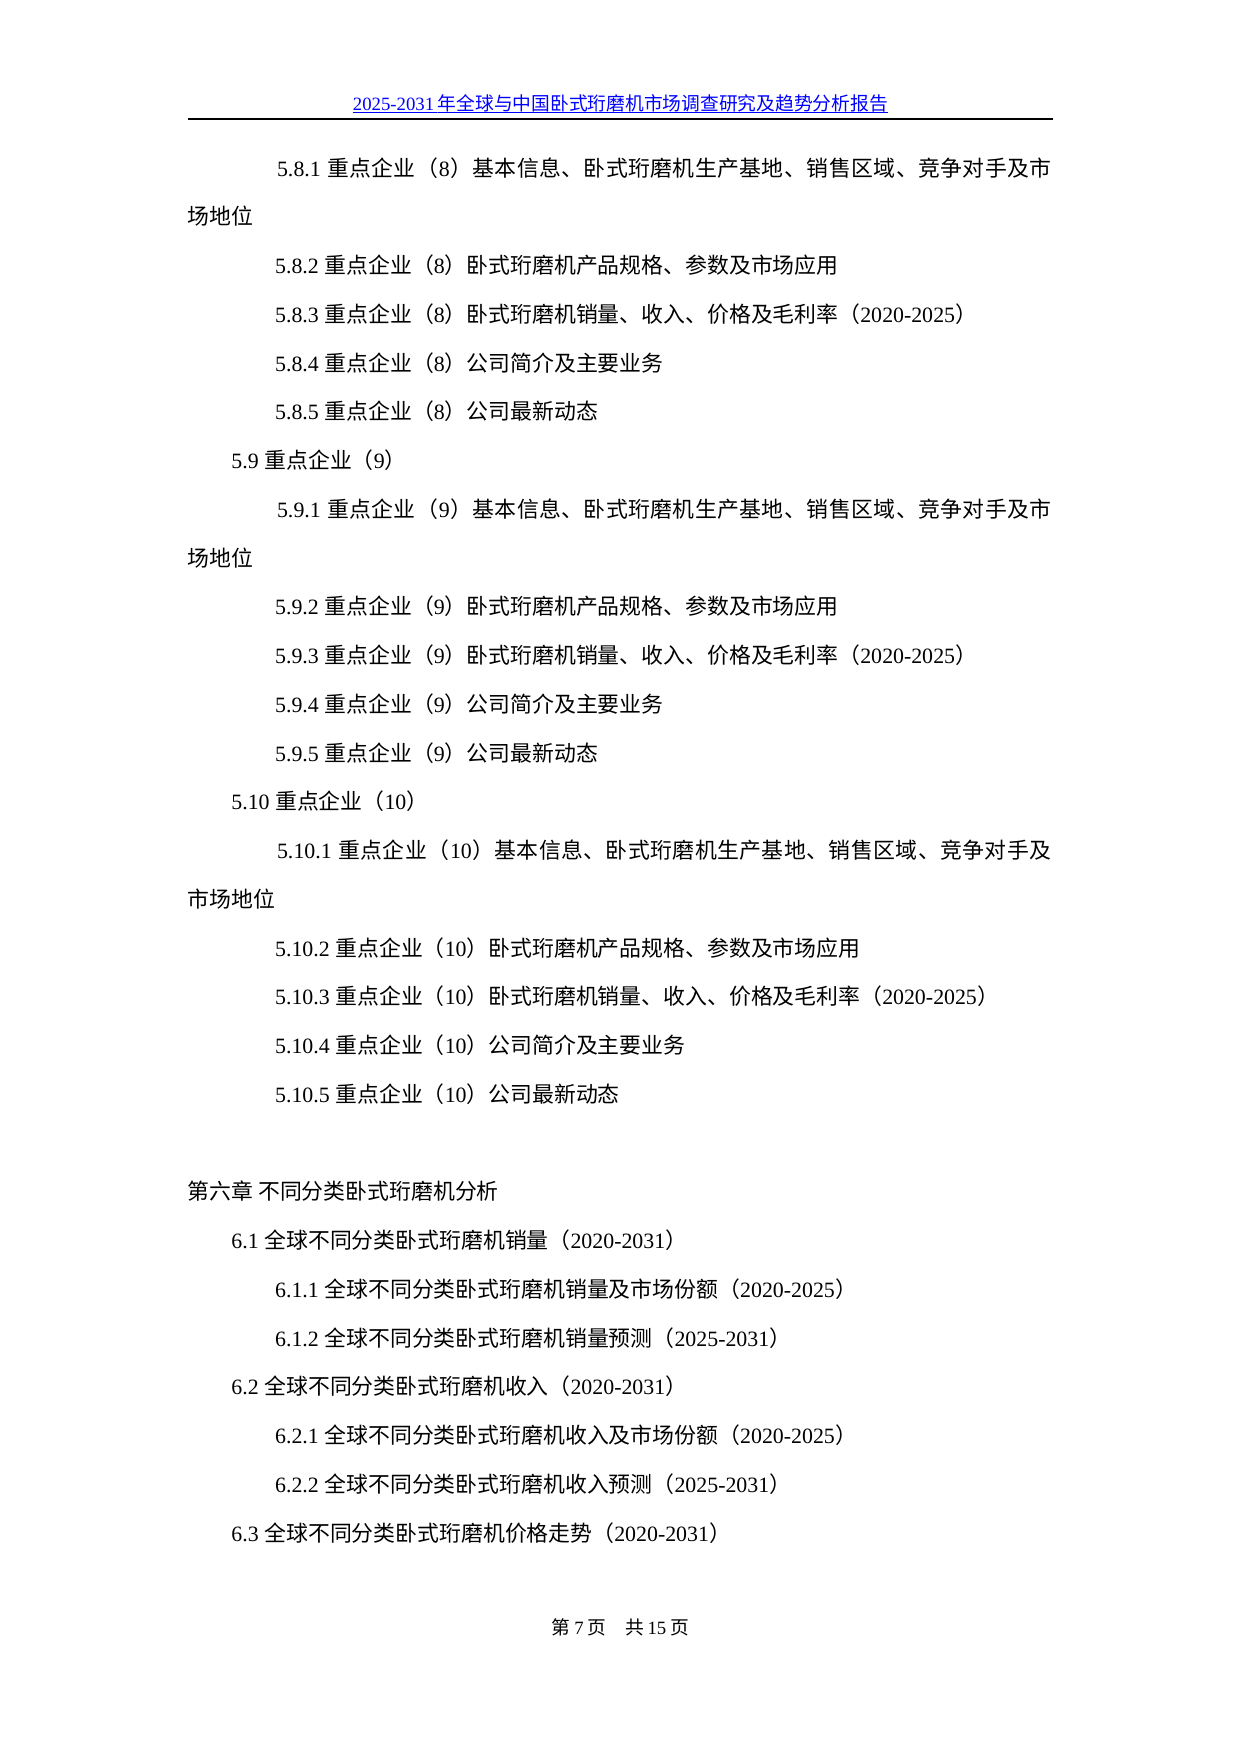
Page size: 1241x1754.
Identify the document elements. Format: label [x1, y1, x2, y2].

text [187, 150, 1053, 1548]
